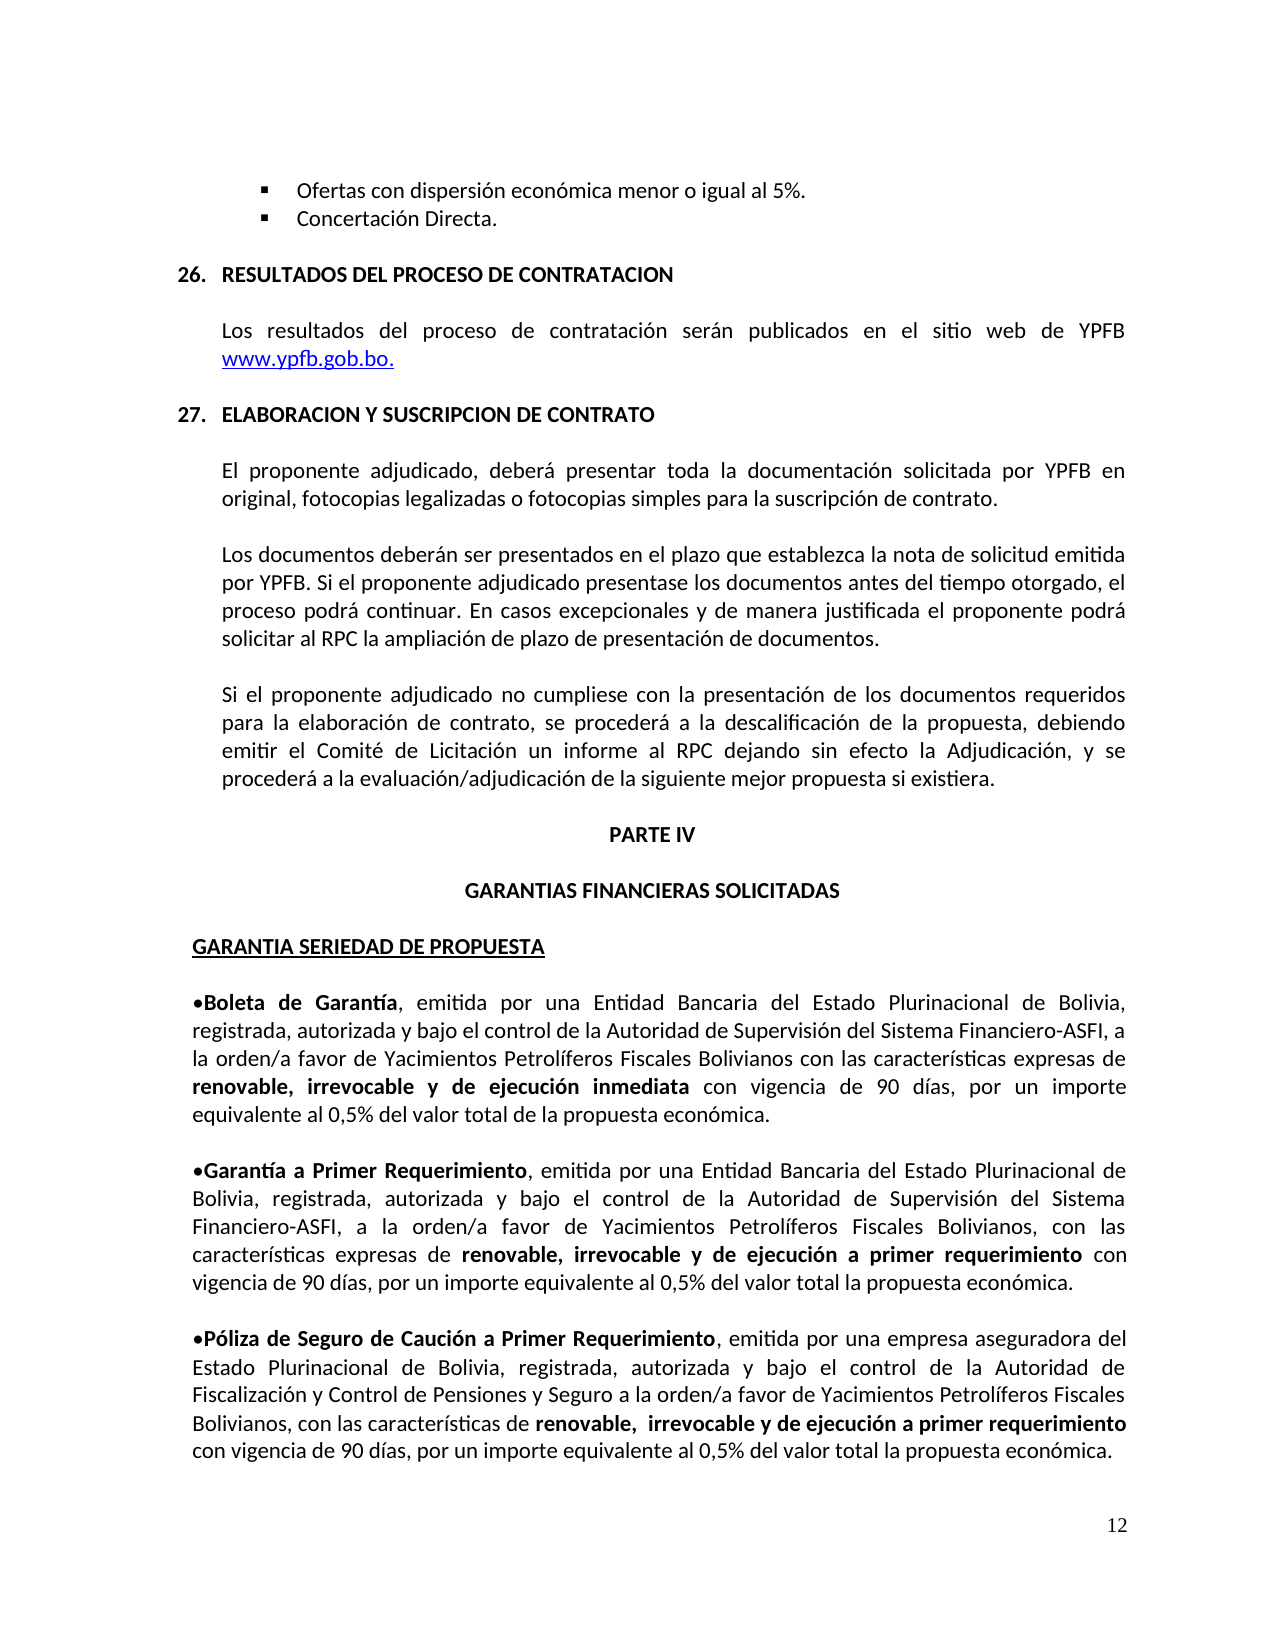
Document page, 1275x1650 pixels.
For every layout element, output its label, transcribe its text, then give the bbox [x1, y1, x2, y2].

list ELABORACION Y SUSCRIPCION DE CONTRATO [177, 400, 1127, 428]
text GARANTIAS FINANCIERAS SOLICITADAS [177, 876, 1127, 904]
text PARTE IV [177, 820, 1127, 848]
text •Garantía a Primer Requerimiento, emitida por una Entidad Bancaria del Estado Plurinacional de Bolivia, registrada, autorizada y bajo el control de la Autoridad de Supervisión del Sistema Financiero-ASFI, a la orden/a favor de Yacimientos Petrolíferos Fiscales Bolivianos, con las características expresas de renovable, irrevocable y de ejecución a primer requerimiento con vigencia de 90 días, por un importe equivalente al 0,5% del valor total la propuesta económica. [192, 1156, 1127, 1297]
text Los resultados del proceso de contratación serán publicados en el sitio web de YPFB www.ypfb.gob.bo. [222, 316, 1127, 372]
text Si el proponente adjudicado no cumpliese con la presentación de los documentos requeridos para la elaboración de contrato, se procederá a la descalificación de la propuesta, debiendo emitir el Comité de Licitación un informe al RPC dejando sin efecto la Adjudicación, y se procederá a la evaluación/adjudicación de la siguiente mejor propuesta si existiera. [222, 680, 1127, 792]
text GARANTIA SERIEDAD DE PROPUESTA [192, 932, 1127, 960]
text El proponente adjudicado, deberá presentar toda la documentación solicitada por YPFB en original, fotocopias legalizadas o fotocopias simples para la suscripción de contrato. [222, 456, 1127, 512]
text Los documentos deberán ser presentados en el plazo que establezca la nota de solicitud emitida por YPFB. Si el proponente adjudicado presentase los documentos antes del tiempo otorgado, el proceso podrá continuar. En casos excepcionales y de manera justificada el proponente podrá solicitar al RPC la ampliación de plazo de presentación de documentos. [222, 540, 1127, 652]
list Ofertas con dispersión económica menor o igual al 5%. [259, 176, 1127, 204]
list Concertación Directa. [259, 204, 1127, 232]
list RESULTADOS DEL PROCESO DE CONTRATACION [177, 260, 1127, 288]
text •Póliza de Seguro de Caución a Primer Requerimiento, emitida por una empresa aseguradora del Estado Plurinacional de Bolivia, registrada, autorizada y bajo el control de la Autoridad de Fiscalización y Control de Pensiones y Seguro a la orden/a favor de Yacimientos Petrolíferos Fiscales Bolivianos, con las características de renovable, irrevocable y de ejecución a primer requerimiento con vigencia de 90 días, por un importe equivalente al 0,5% del valor total la propuesta económica. [192, 1324, 1127, 1465]
text •Boleta de Garantía, emitida por una Entidad Bancaria del Estado Plurinacional de Bolivia, registrada, autorizada y bajo el control de la Autoridad de Supervisión del Sistema Financiero-ASFI, a la orden/a favor de Yacimientos Petrolíferos Fiscales Bolivianos con las características expresas de renovable, irrevocable y de ejecución inmediata con vigencia de 90 días, por un importe equivalente al 0,5% del valor total de la propuesta económica. [192, 988, 1127, 1128]
